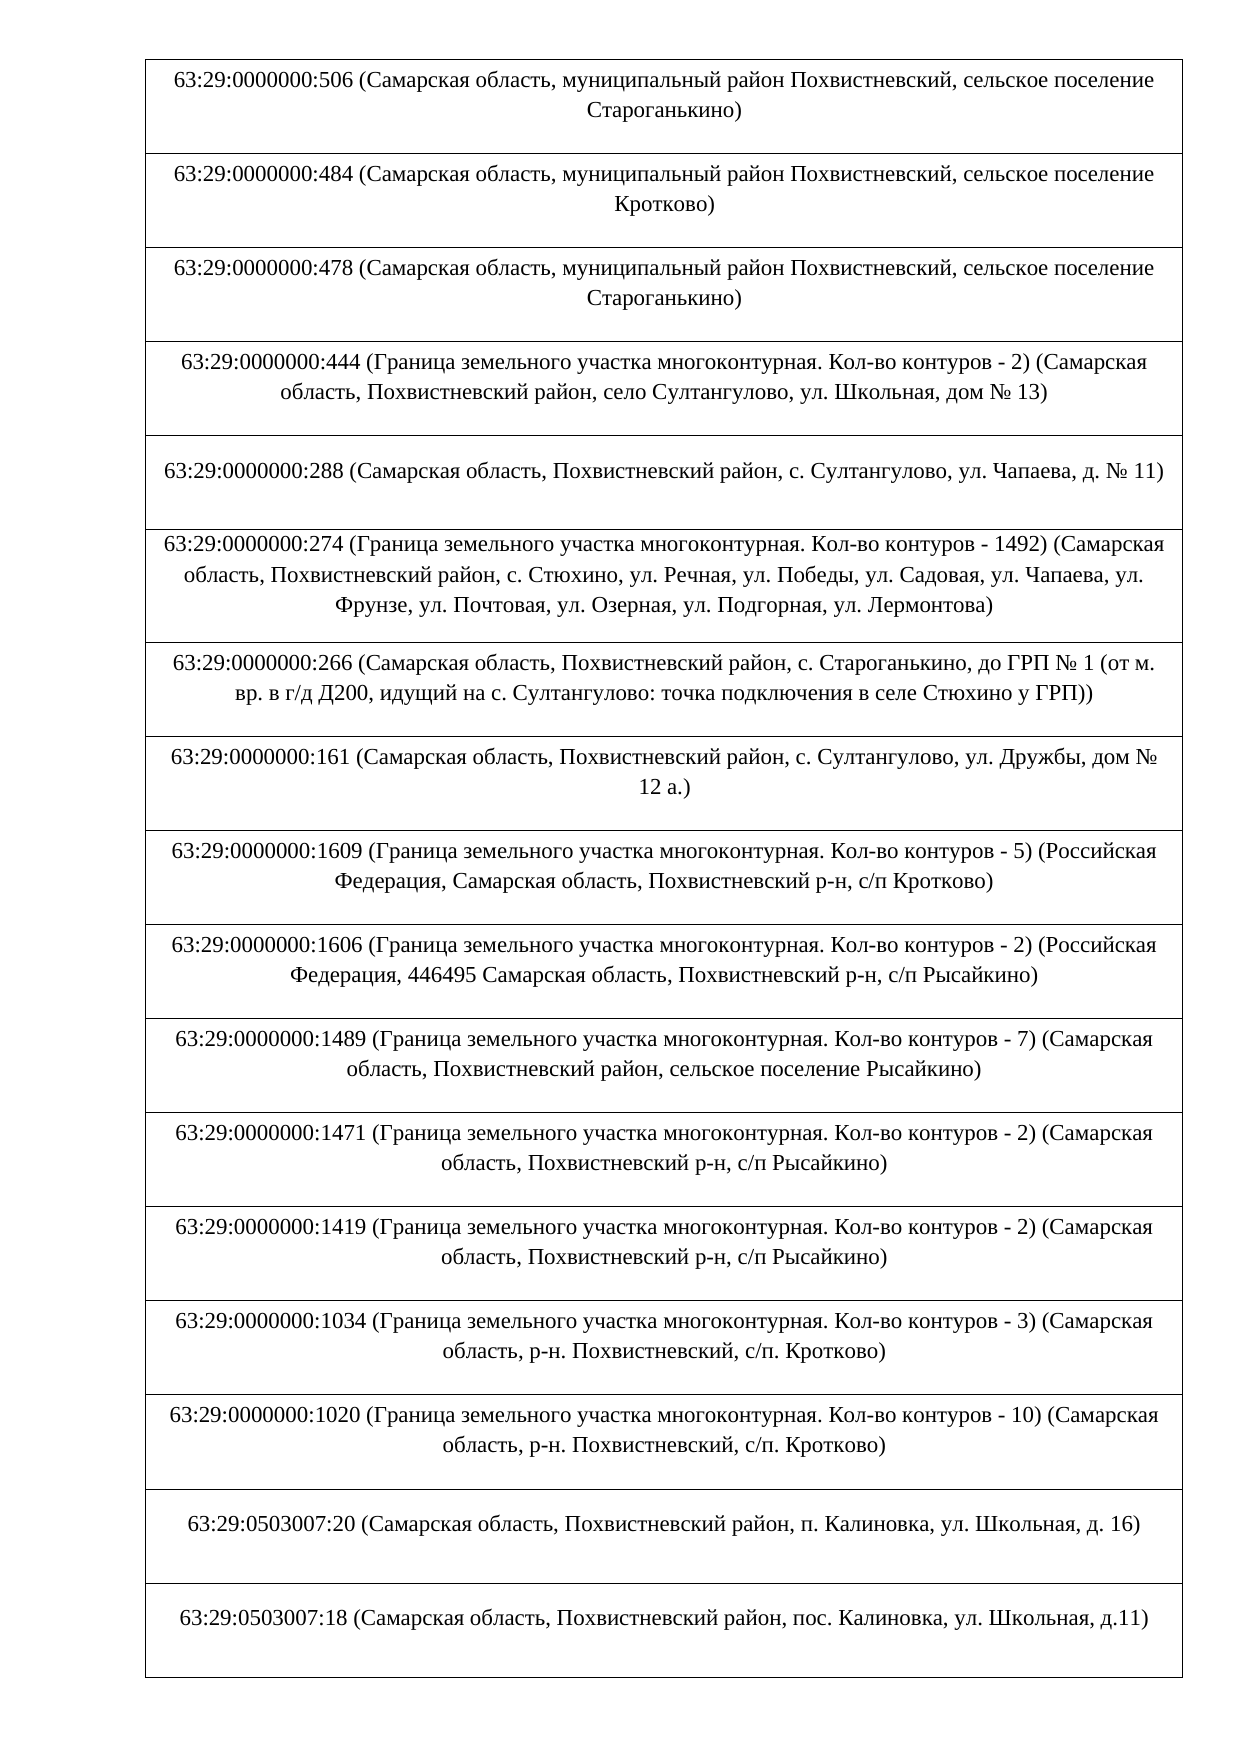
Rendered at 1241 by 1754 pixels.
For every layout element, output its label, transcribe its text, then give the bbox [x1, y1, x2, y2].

table_cell 63:29:0000000:1020 (Граница земельного участка многоконтурная. Кол-во контуров - 10) (Самарская область, р-н. Похвистневский, с/п. Кротково) [146, 1395, 1182, 1488]
table_cell 63:29:0000000:1489 (Граница земельного участка многоконтурная. Кол-во контуров - 7) (Самарская область, Похвистневский район, сельское поселение Рысайкино) [146, 1019, 1182, 1112]
table_cell 63:29:0000000:1606 (Граница земельного участка многоконтурная. Кол-во контуров - 2) (Российская Федерация, 446495 Самарская область, Похвистневский р-н, с/п Рысайкино) [146, 925, 1182, 1018]
table_cell 63:29:0000000:478 (Самарская область, муниципальный район Похвистневский, сельское поселение Староганькино) [146, 248, 1182, 341]
table_cell 63:29:0000000:1471 (Граница земельного участка многоконтурная. Кол-во контуров - 2) (Самарская область, Похвистневский р-н, с/п Рысайкино) [146, 1113, 1182, 1206]
table_cell 63:29:0000000:1419 (Граница земельного участка многоконтурная. Кол-во контуров - 2) (Самарская область, Похвистневский р-н, с/п Рысайкино) [146, 1207, 1182, 1300]
table_cell 63:29:0503007:20 (Самарская область, Похвистневский район, п. Калиновка, ул. Школьная, д. 16) [146, 1490, 1182, 1582]
table_cell 63:29:0000000:506 (Самарская область, муниципальный район Похвистневский, сельское поселение Староганькино) [146, 60, 1182, 153]
table_cell 63:29:0000000:484 (Самарская область, муниципальный район Похвистневский, сельское поселение Кротково) [146, 154, 1182, 247]
table_cell 63:29:0000000:1609 (Граница земельного участка многоконтурная. Кол-во контуров - 5) (Российская Федерация, Самарская область, Похвистневский р-н, с/п Кротково) [146, 831, 1182, 924]
table_cell 63:29:0000000:274 (Граница земельного участка многоконтурная. Кол-во контуров - 1492) (Самарская область, Похвистневский район, с. Стюхино, ул. Речная, ул. Победы, ул. Садовая, ул. Чапаева, ул. Фрунзе, ул. Почтовая, ул. Озерная, ул. Подгорная, ул. Лермонтова) [146, 530, 1182, 642]
table_cell 63:29:0000000:266 (Самарская область, Похвистневский район, с. Староганькино, до ГРП № 1 (от м. вр. в г/д Д200, идущий на с. Султангулово: точка подключения в селе Стюхино у ГРП)) [146, 643, 1182, 736]
table_cell 63:29:0000000:1034 (Граница земельного участка многоконтурная. Кол-во контуров - 3) (Самарская область, р-н. Похвистневский, с/п. Кротково) [146, 1301, 1182, 1394]
table_cell 63:29:0000000:161 (Самарская область, Похвистневский район, с. Султангулово, ул. Дружбы, дом № 12 а.) [146, 737, 1182, 830]
table_cell 63:29:0503007:18 (Самарская область, Похвистневский район, пос. Калиновка, ул. Школьная, д.11) [146, 1584, 1182, 1677]
table_cell 63:29:0000000:288 (Самарская область, Похвистневский район, с. Султангулово, ул. Чапаева, д. № 11) [146, 436, 1182, 529]
table_cell 63:29:0000000:444 (Граница земельного участка многоконтурная. Кол-во контуров - 2) (Самарская область, Похвистневский район, село Султангулово, ул. Школьная, дом № 13) [146, 342, 1182, 435]
